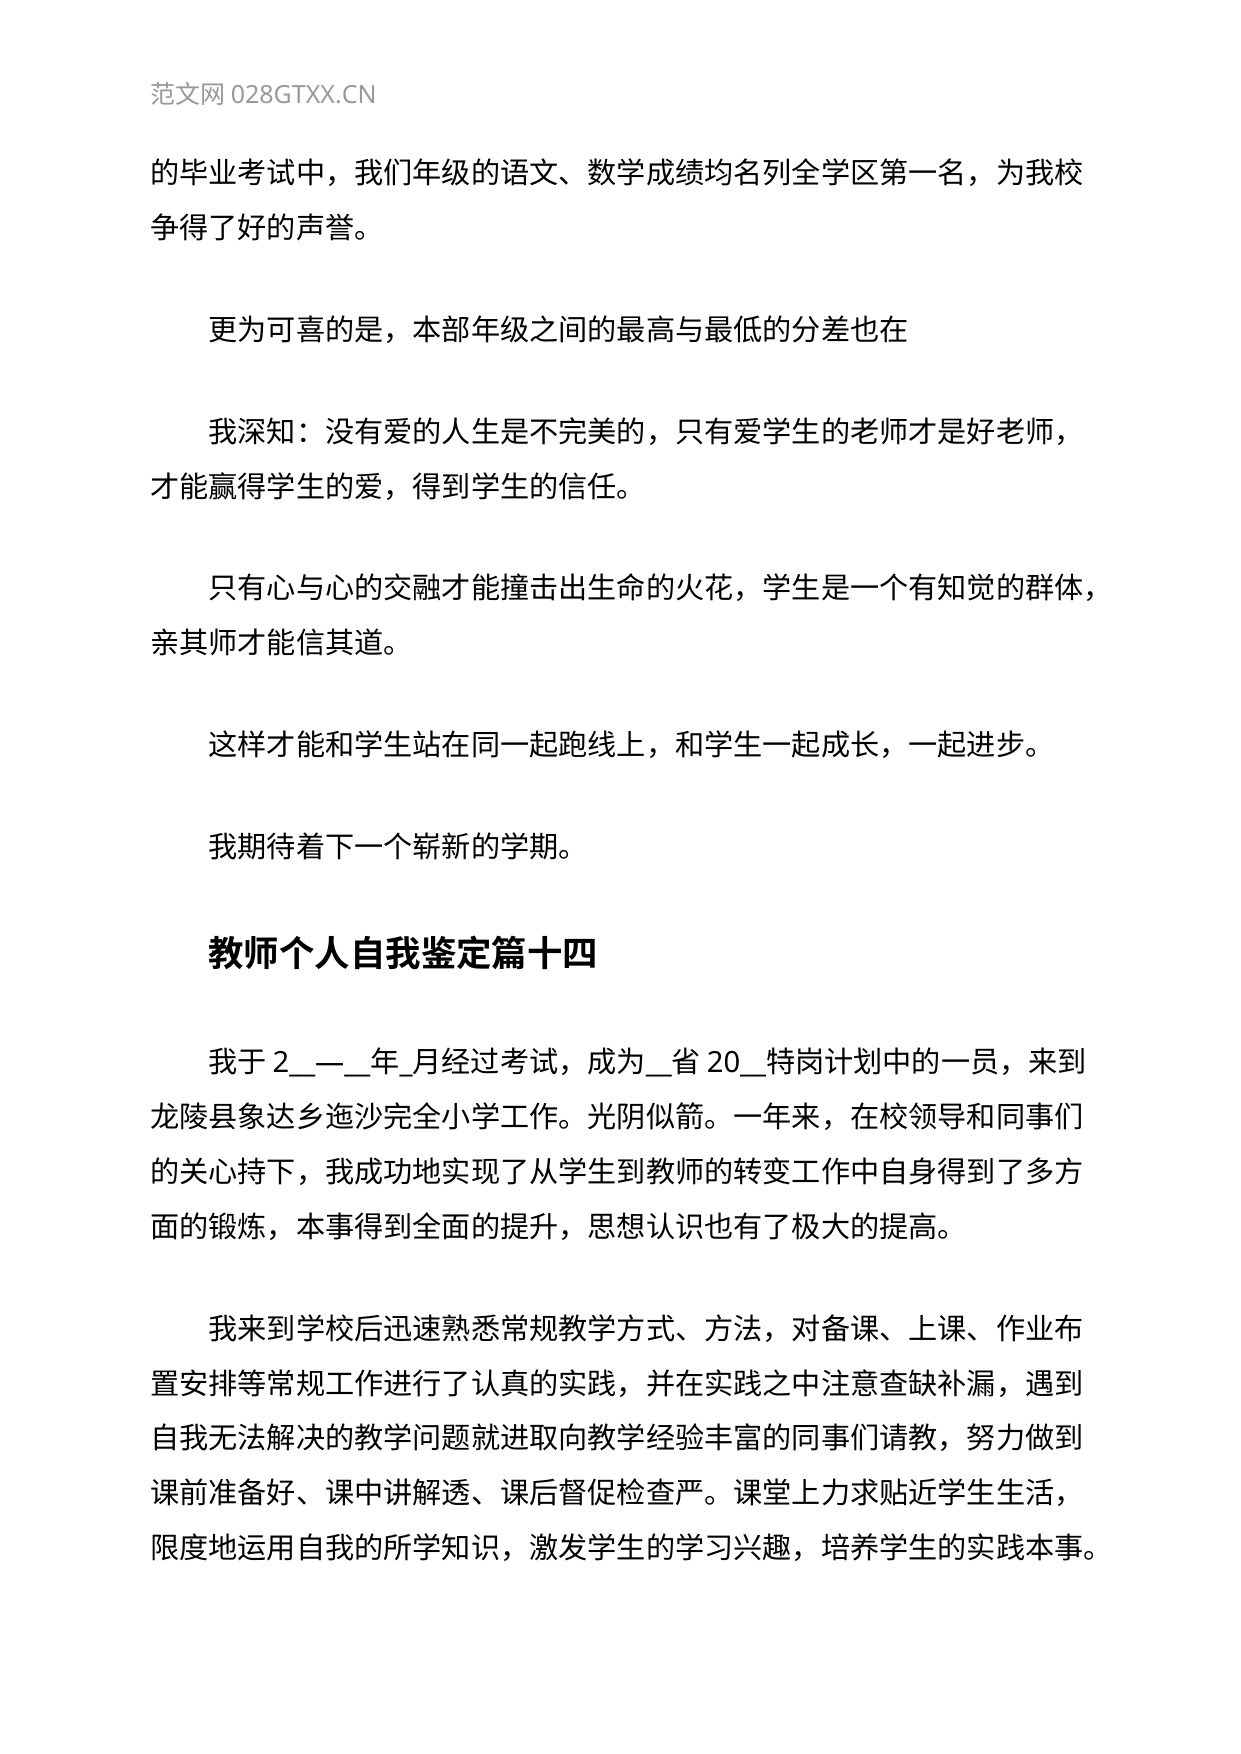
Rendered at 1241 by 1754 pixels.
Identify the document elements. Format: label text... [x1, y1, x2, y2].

text 教师个人自我鉴定篇十四 [150, 925, 1090, 977]
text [150, 150, 1090, 247]
text 我于2__—__年_月经过考试，成为__省20__特岗计划中的一员，来到龙陵县象达乡迤沙完全小学工作。光阴似箭。一年来，在校领导和同事们的关心持下，我成功地实现了从学生到教师的转变工作中自身得到了多方面的锻炼，本事得到全面的提升，思想认识也有了极大的提高。 [150, 1039, 1090, 1246]
text 只有心与心的交融才能撞击出生命的火花，学生是一个有知觉的群体，亲其师才能信其道。 [150, 565, 1090, 662]
text 我期待着下一个崭新的学期。 [150, 823, 1090, 866]
text 我深知：没有爱的人生是不完美的，只有爱学生的老师才是好老师，才能赢得学生的爱，得到学生的信任。 [150, 408, 1090, 506]
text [150, 1305, 1090, 1567]
text 这样才能和学生站在同一起跑线上，和学生一起成长，一起进步。 [150, 722, 1090, 764]
text 更为可喜的是，本部年级之间的最高与最低的分差也在 [150, 307, 1090, 349]
